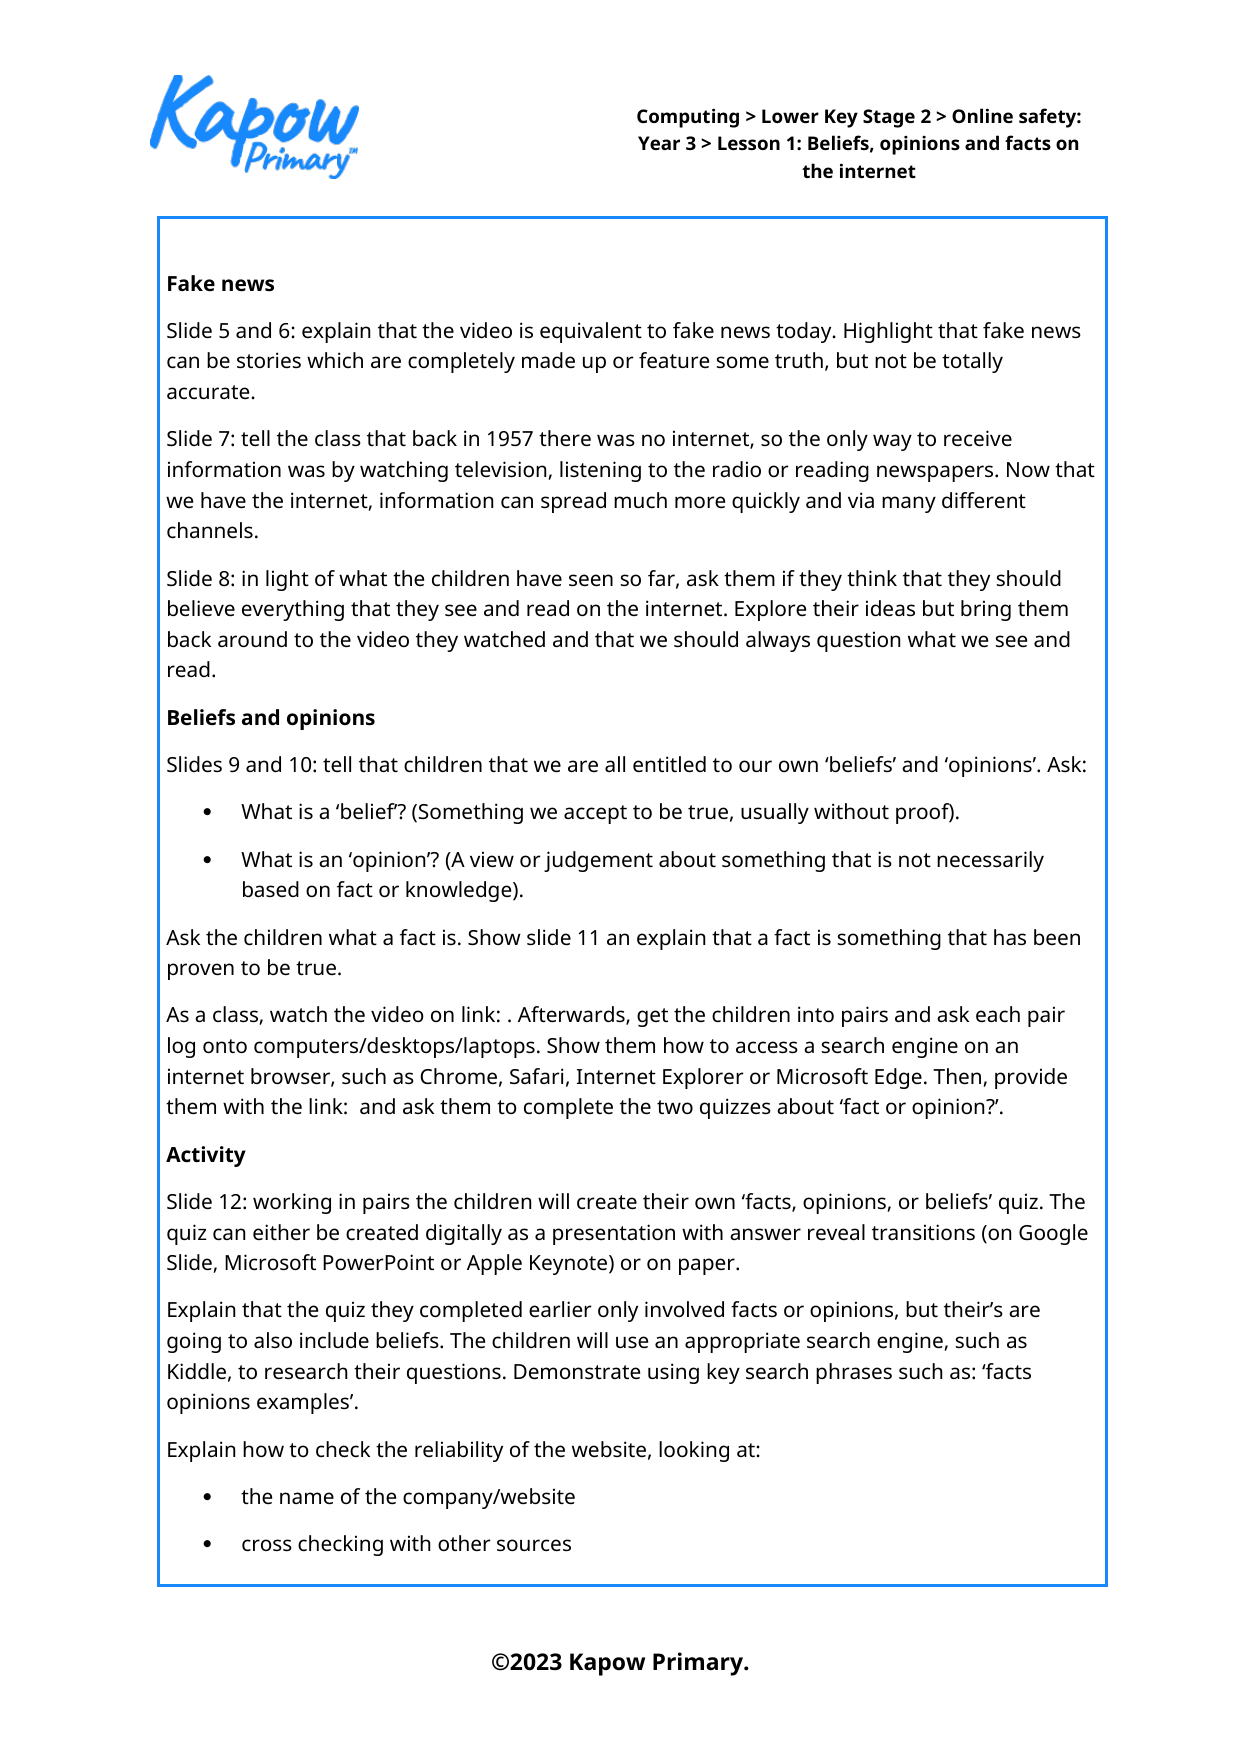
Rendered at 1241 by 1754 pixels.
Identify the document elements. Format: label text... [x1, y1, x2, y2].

picture [150, 75, 359, 179]
